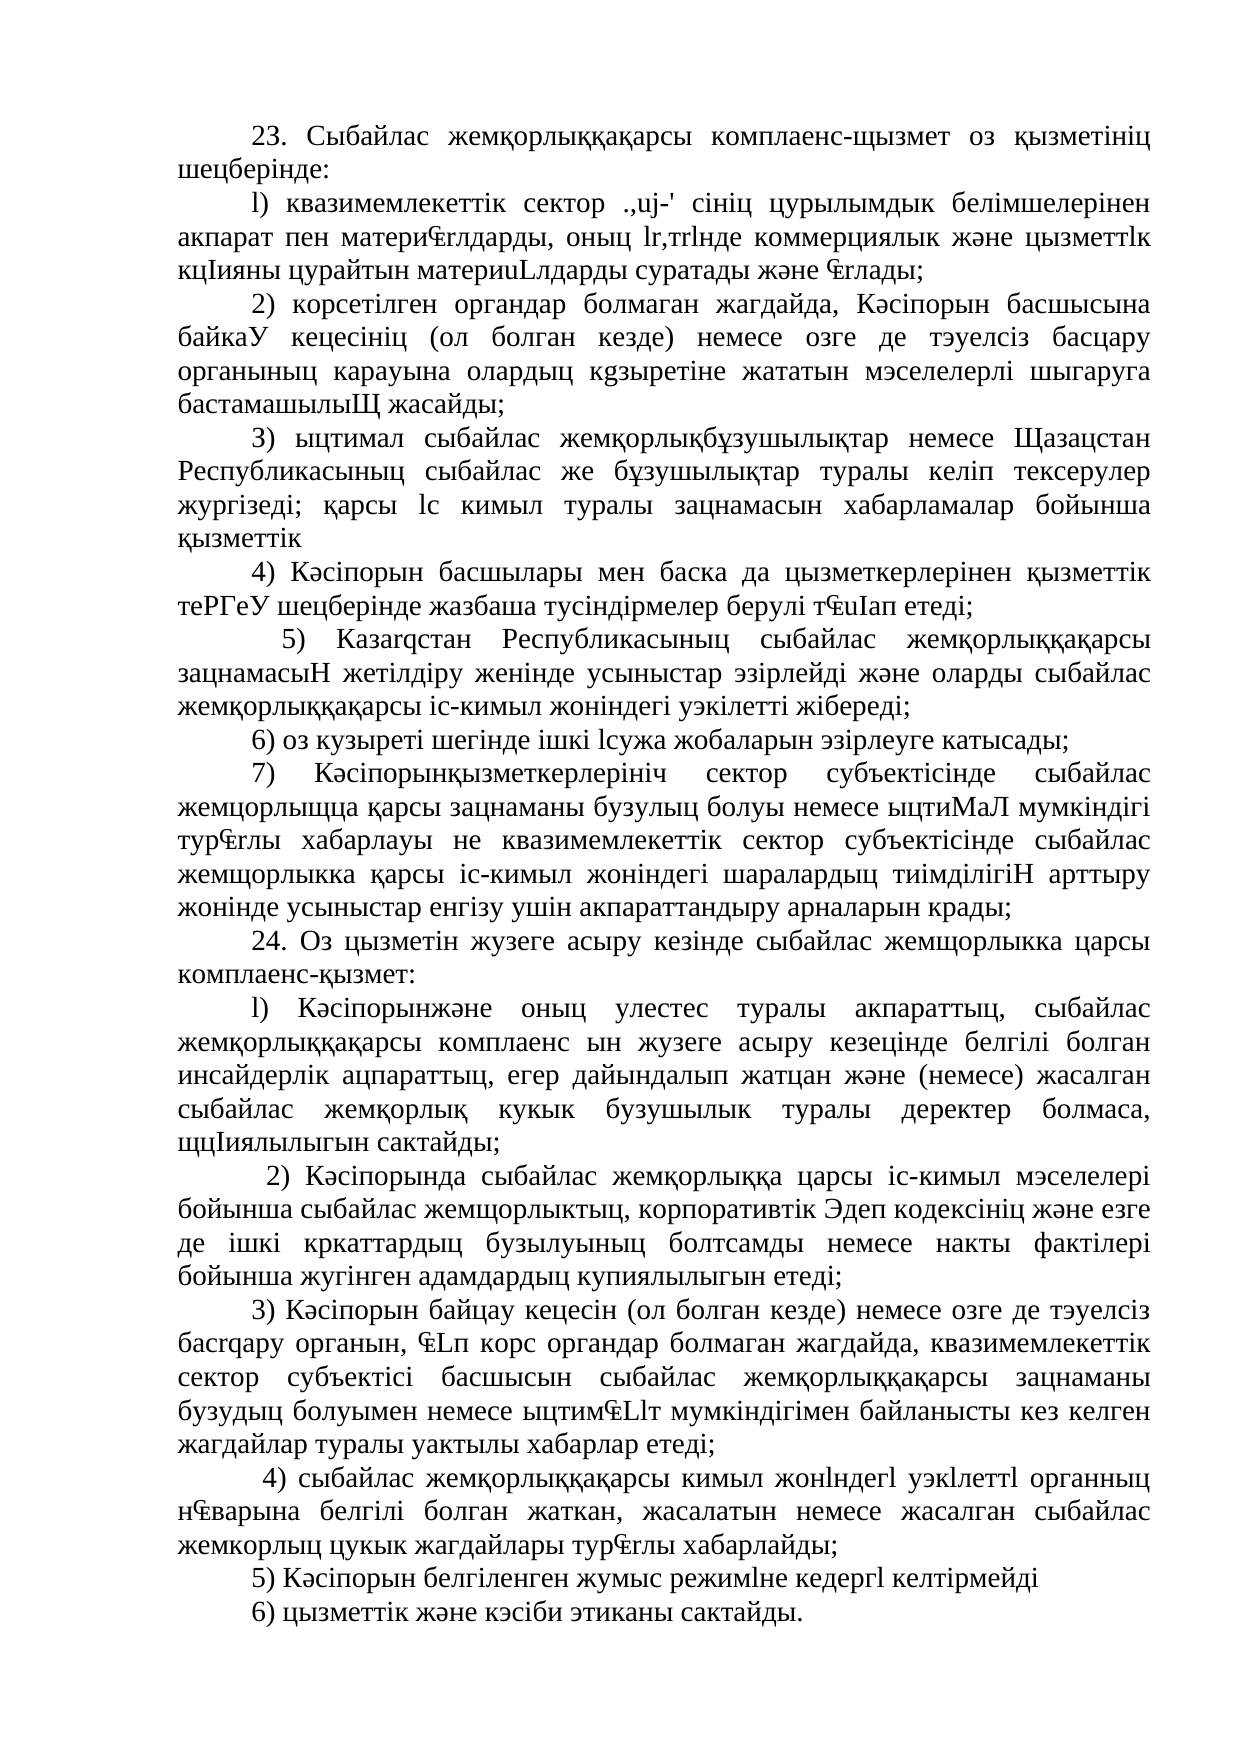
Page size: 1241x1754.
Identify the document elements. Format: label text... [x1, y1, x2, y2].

text 4) Кәсіпорын басшылары мен баска да цызметкерлерiнен қызметтiк теРГеУ шецберiнде жазбаша тусiндiрмелер берулi т₠uIап етедi; [177, 554, 1152, 621]
text 2) корсетiлген органдар болмаган жагдайда, Кәсіпорын басшысына байкаУ кецесiнiц (ол болган кезде) немесе озге де тэуелсiз басцару органыныц карауына олардыц кgзыретiне жататын мэселелерлi шыгаруга бастамашылыЩ жасайды; [177, 286, 1152, 420]
text 6) цызметтiк және кэсiби этиканы сактайды. [177, 1594, 1152, 1627]
text 7) Кәсіпорынқызметкерлерiнiч сектор субъектiсiнде сыбайлас жемцорлыщца қарсы зацнаманы бузулыц болуы немесе ыцтиМаЛ мумкiндiгi тур₠rлы хабарлауы не квазимемлекеттiк сектор субъектiсiнде сыбайлас жемщорлыкка қарсы iс-кимыл жонiндегi шаралардыц тиiмдiлiгiН арттыру жонiнде yсыныстар енгiзу ушiн акпараттандыру арналарын крады; [177, 755, 1152, 923]
text З) ыцтимал сыбайлас жемқорлықбұзушылықтар немесе Щазацстан Республикасыныц сыбайлас же бұзушылықтар туралы келiп тексерулер жургiзедi; қарсы lc кимыл туралы зацнамасын хабарламалар бойынша қызметтiк [177, 420, 1152, 554]
text 4) сыбайлас жемқорлыққақарсы кимыл жонlндегl уэкlлеттl органныц н₠варына белгiлi болган жаткан, жасалатын немесе жасалган сыбайлас жемкорлыц цyкык жагдайлары тур₠rлы хабарлайды; [177, 1460, 1152, 1560]
text 2) Кәсіпорында сыбайлас жемқорлыққа царсы iс-кимыл мэселелерi бойынша сыбайлас жемщорлыктыц, корпоративтiк Эдеп кодексiнiц және езге де iшкi кркаттардыц бузылуыныц болтсамды немесе накты фактiлерi бойынша жугiнген адамдардыц кyпиялылыгын етедi; [177, 1158, 1152, 1292]
text 2З. Сыбайлас жемқорлыққақарсы комплаенс-щызмет оз қызметiнiц шецберiнде: [177, 118, 1152, 185]
text 6) оз кузыретi шегiнде iшкi lсужа жобаларын эзiрлеуге катысады; [177, 722, 1152, 755]
text 3) Кәсіпорын байцау кецесiн (ол болган кезде) немесе озге де тэуелсiз басrqару органын, ₠Lп корс органдар болмаган жагдайда, квазимемлекеттiк сектор субъектiсi басшысын сыбайлас жемқорлыққақарсы зацнаманы бузудыц болуымен немесе ыцтим₠Llт мумкiндiгiмен байланысты кез келген жагдайлар туралы уактылы хабарлар етедi; [177, 1292, 1152, 1460]
text 24. Оз цызметiн жyзеге асыру кезiнде сыбайлас жемщорлыкка царсы комплаенс-қызмет: [177, 923, 1152, 990]
text l) Кәсіпорынжәне оныц yлестес туралы акпараттыц, сыбайлас жемқорлыққақарсы комплаенс ын жyзеге асыру кезецiнде белгiлi болган инсайдерлiк ацпараттыц, егер дайындалып жатцан және (немесе) жасалган сыбайлас жемқорлық кyкык бузушылык туралы деректер болмаса, щцIиялылыгын сактайды; [177, 990, 1152, 1158]
text 5) Кәсіпорын белгiленген жyмыс режимlне кедергl келтiрмейдi [177, 1560, 1152, 1594]
text 5) Казаrqстан Республикасыныц сыбайлас жемқорлыққақарсы зацнамасыН жетiлдiру женiнде yсыныстар эзiрлейдi және оларды сыбайлас жемқорлыққақарсы iс-кимыл жонiндегi уэкiлеттi жiбередi; [177, 621, 1152, 722]
text l) квазимемлекеттiк сектор .,uj-' сiнiц цyрылымдык белiмшелерiнен акпарат пен матери₠rлдарды, оныц lr,тrlнде коммерциялык және цызметтlк кцIияны цурайтын материuLлдарды сyратады және ₠rлады; [177, 185, 1152, 286]
